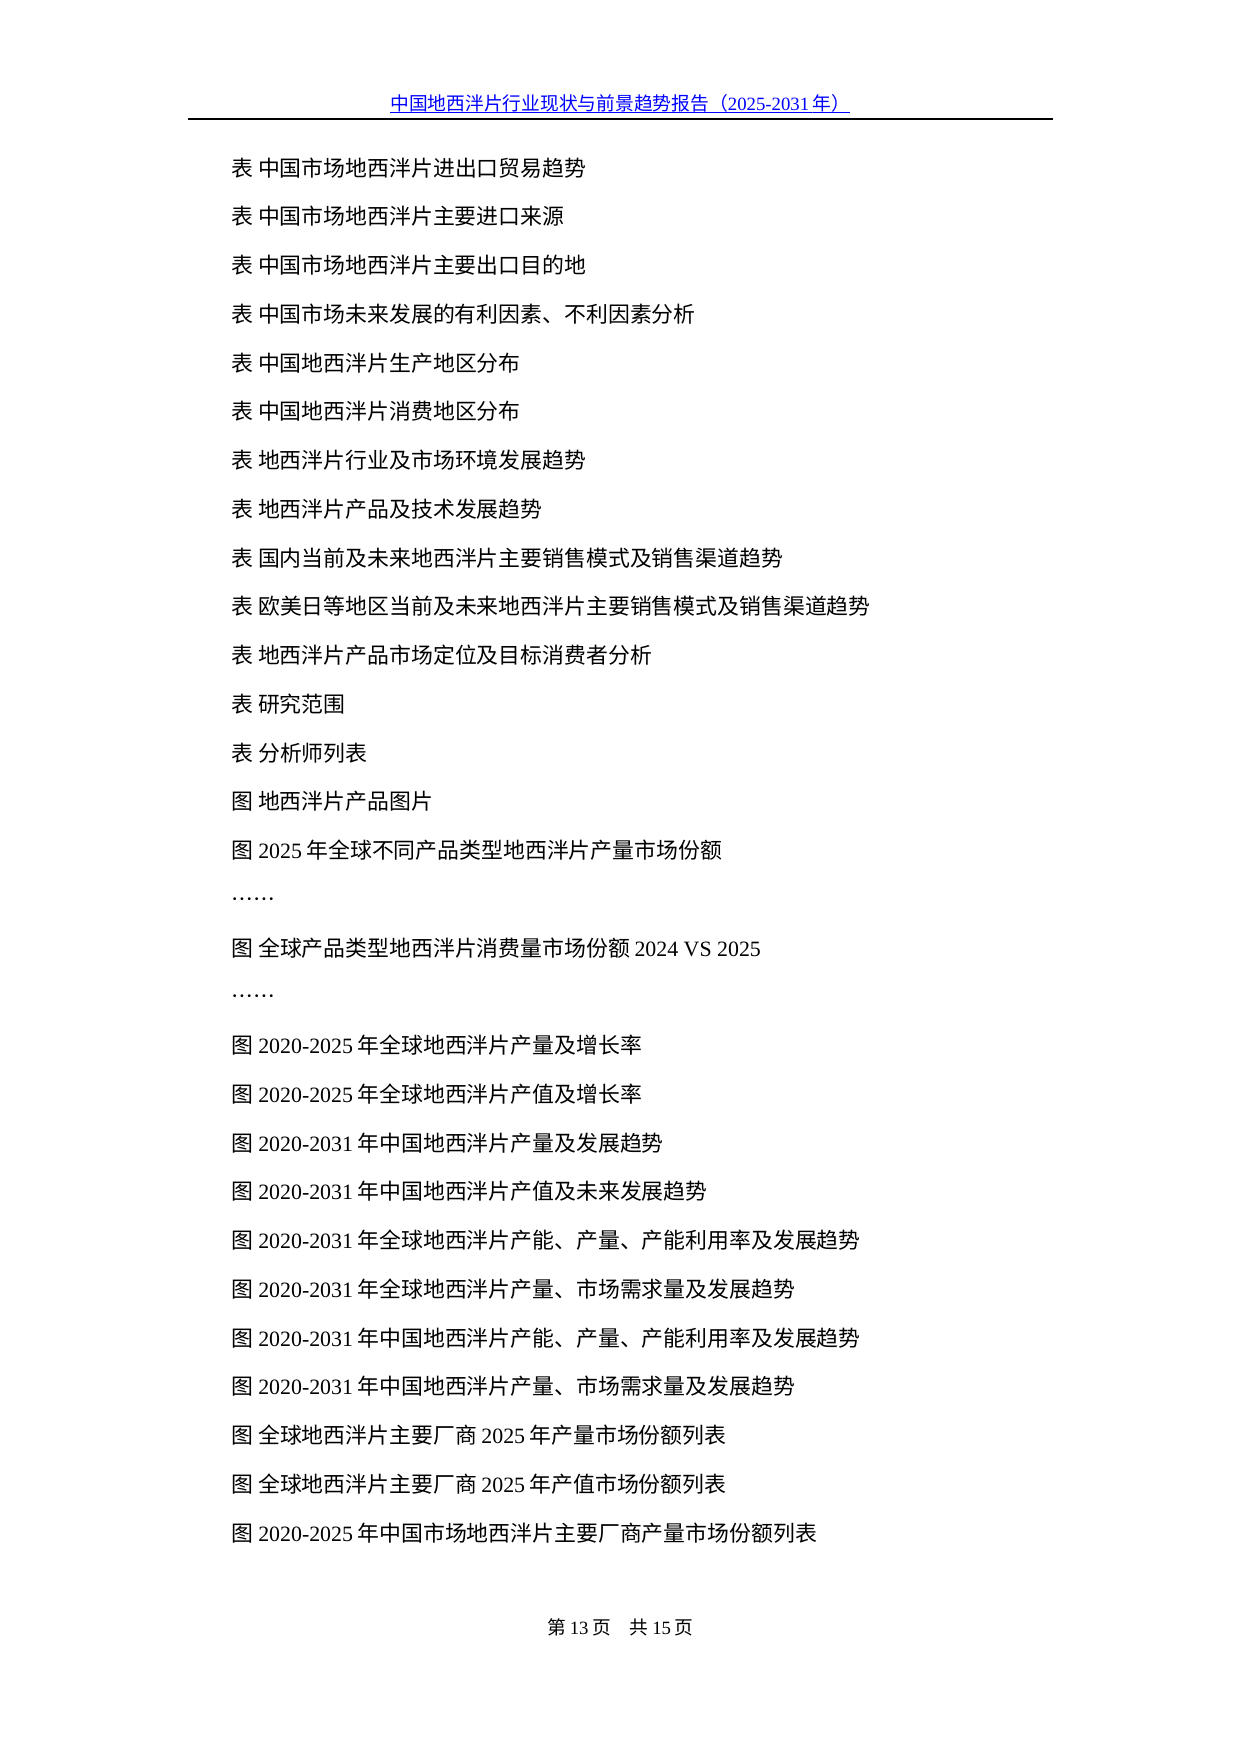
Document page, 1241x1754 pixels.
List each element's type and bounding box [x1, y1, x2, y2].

text [187, 150, 1053, 1548]
